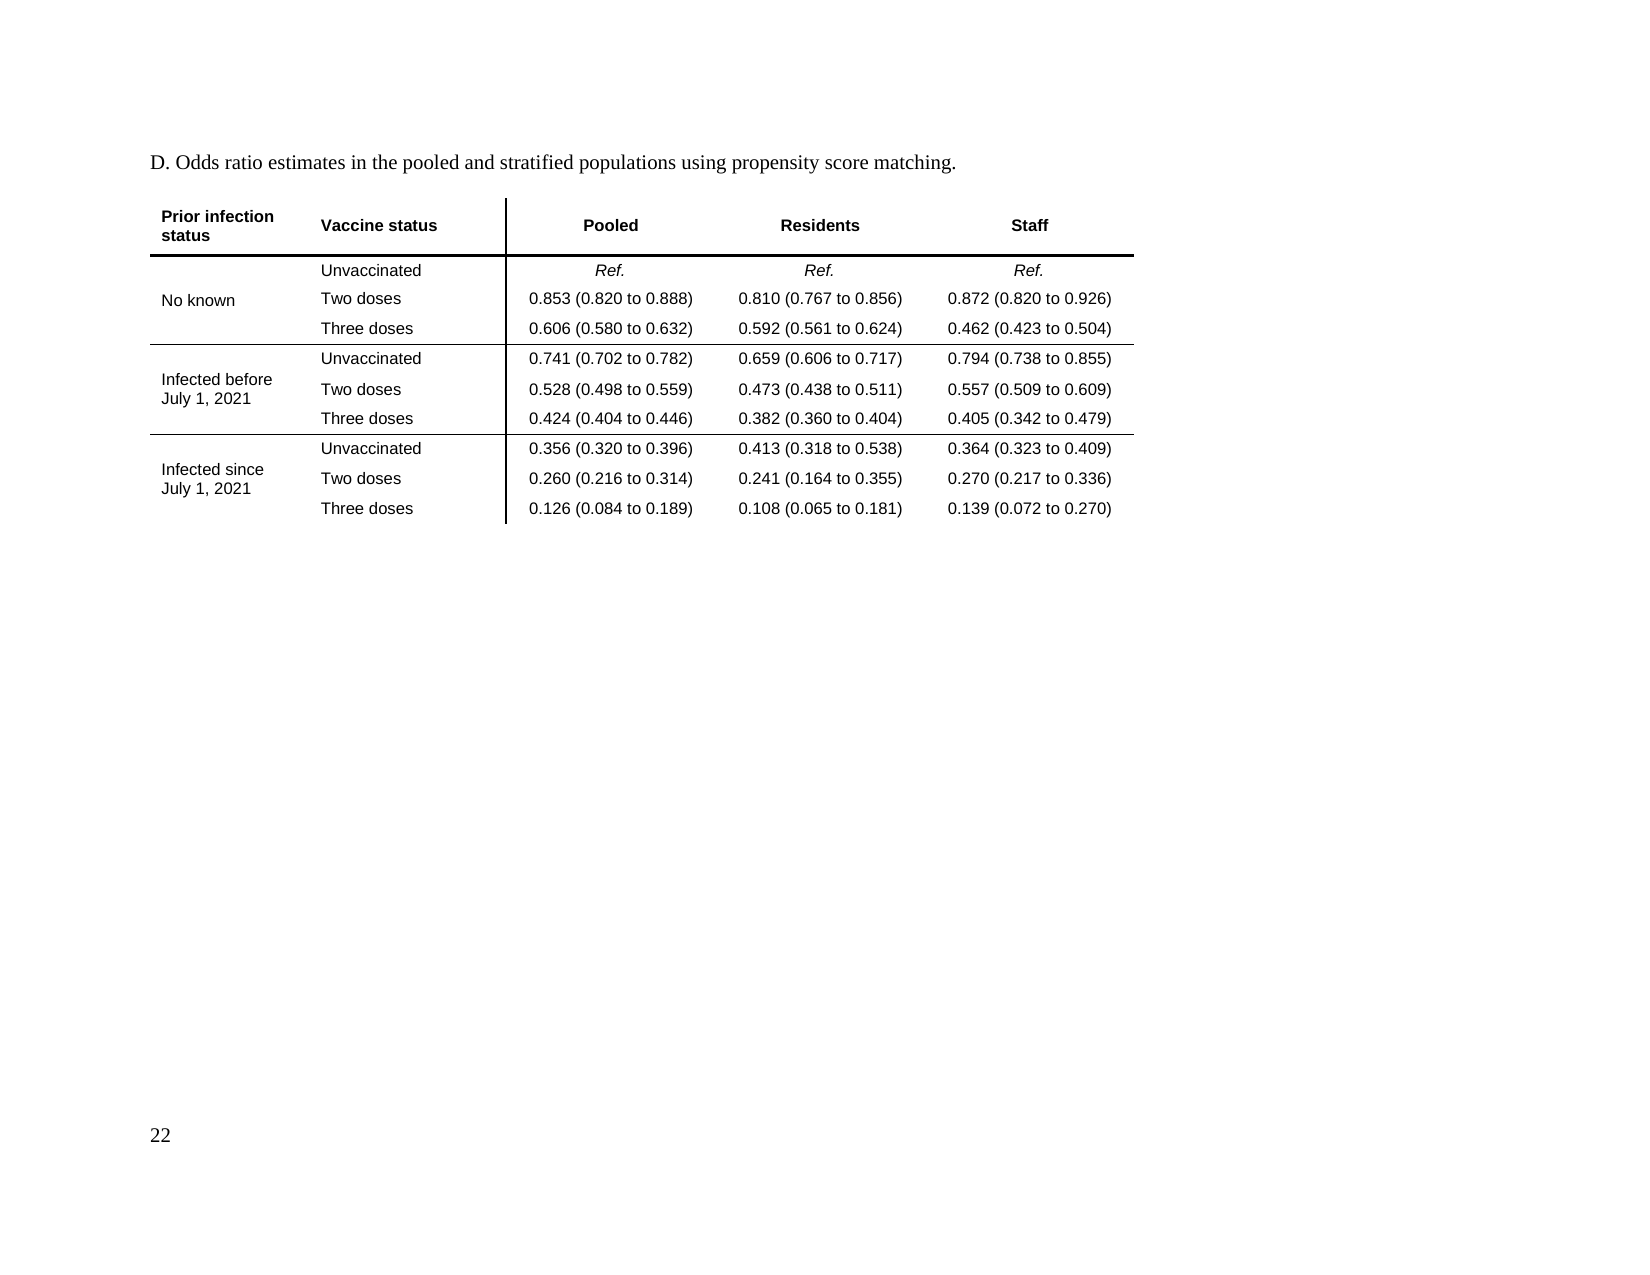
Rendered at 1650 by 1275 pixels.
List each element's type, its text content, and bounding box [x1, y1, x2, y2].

table_cell 0.810 (0.767 to 0.856) [716, 284, 925, 313]
table_cell Infected since July 1, 2021 [150, 435, 309, 523]
table_cell 0.462 (0.423 to 0.504) [925, 314, 1134, 343]
table_cell 0.413 (0.318 to 0.538) [716, 435, 925, 463]
table_cell 0.241 (0.164 to 0.355) [716, 464, 925, 493]
table_cell Unvaccinated [309, 435, 505, 463]
table_cell Infected before July 1, 2021 [150, 345, 309, 433]
table_cell 0.473 (0.438 to 0.511) [716, 374, 925, 403]
table_cell 0.592 (0.561 to 0.624) [716, 314, 925, 343]
table_cell Two doses [309, 284, 505, 313]
table_cell 0.382 (0.360 to 0.404) [716, 404, 925, 433]
table_cell Ref. [507, 257, 716, 283]
table_cell 0.356 (0.320 to 0.396) [507, 435, 716, 463]
table_cell 0.659 (0.606 to 0.717) [716, 345, 925, 373]
table_cell 0.741 (0.702 to 0.782) [507, 345, 716, 373]
table_header Vaccine status [309, 198, 505, 253]
table_cell 0.108 (0.065 to 0.181) [716, 494, 925, 523]
table_cell 0.872 (0.820 to 0.926) [925, 284, 1134, 313]
table_cell 0.853 (0.820 to 0.888) [507, 284, 716, 313]
table_cell 0.364 (0.323 to 0.409) [925, 435, 1134, 463]
table_cell Ref. [925, 257, 1134, 283]
table_cell Unvaccinated [309, 257, 505, 283]
table_cell 0.270 (0.217 to 0.336) [925, 464, 1134, 493]
table_cell 0.126 (0.084 to 0.189) [507, 494, 716, 523]
table_cell 0.139 (0.072 to 0.270) [925, 494, 1134, 523]
table_cell 0.405 (0.342 to 0.479) [925, 404, 1134, 433]
text D. Odds ratio estimates in the pooled and stratified populations using propensity score matching. [150, 150, 1500, 174]
table_cell No known [150, 257, 309, 343]
table_cell 0.528 (0.498 to 0.559) [507, 374, 716, 403]
table_cell 0.794 (0.738 to 0.855) [925, 345, 1134, 373]
table_cell Two doses [309, 374, 505, 403]
table_cell 0.606 (0.580 to 0.632) [507, 314, 716, 343]
table_header Staff [925, 198, 1134, 253]
table_cell Unvaccinated [309, 345, 505, 373]
table_cell 0.557 (0.509 to 0.609) [925, 374, 1134, 403]
table_cell Three doses [309, 404, 505, 433]
table_header Residents [716, 198, 925, 253]
table_header Pooled [507, 198, 716, 253]
table_cell Ref. [716, 257, 925, 283]
table_cell 0.424 (0.404 to 0.446) [507, 404, 716, 433]
table_cell Three doses [309, 494, 505, 523]
table_cell Three doses [309, 314, 505, 343]
table_cell Two doses [309, 464, 505, 493]
table_cell 0.260 (0.216 to 0.314) [507, 464, 716, 493]
table_header Prior infection status [150, 198, 309, 253]
